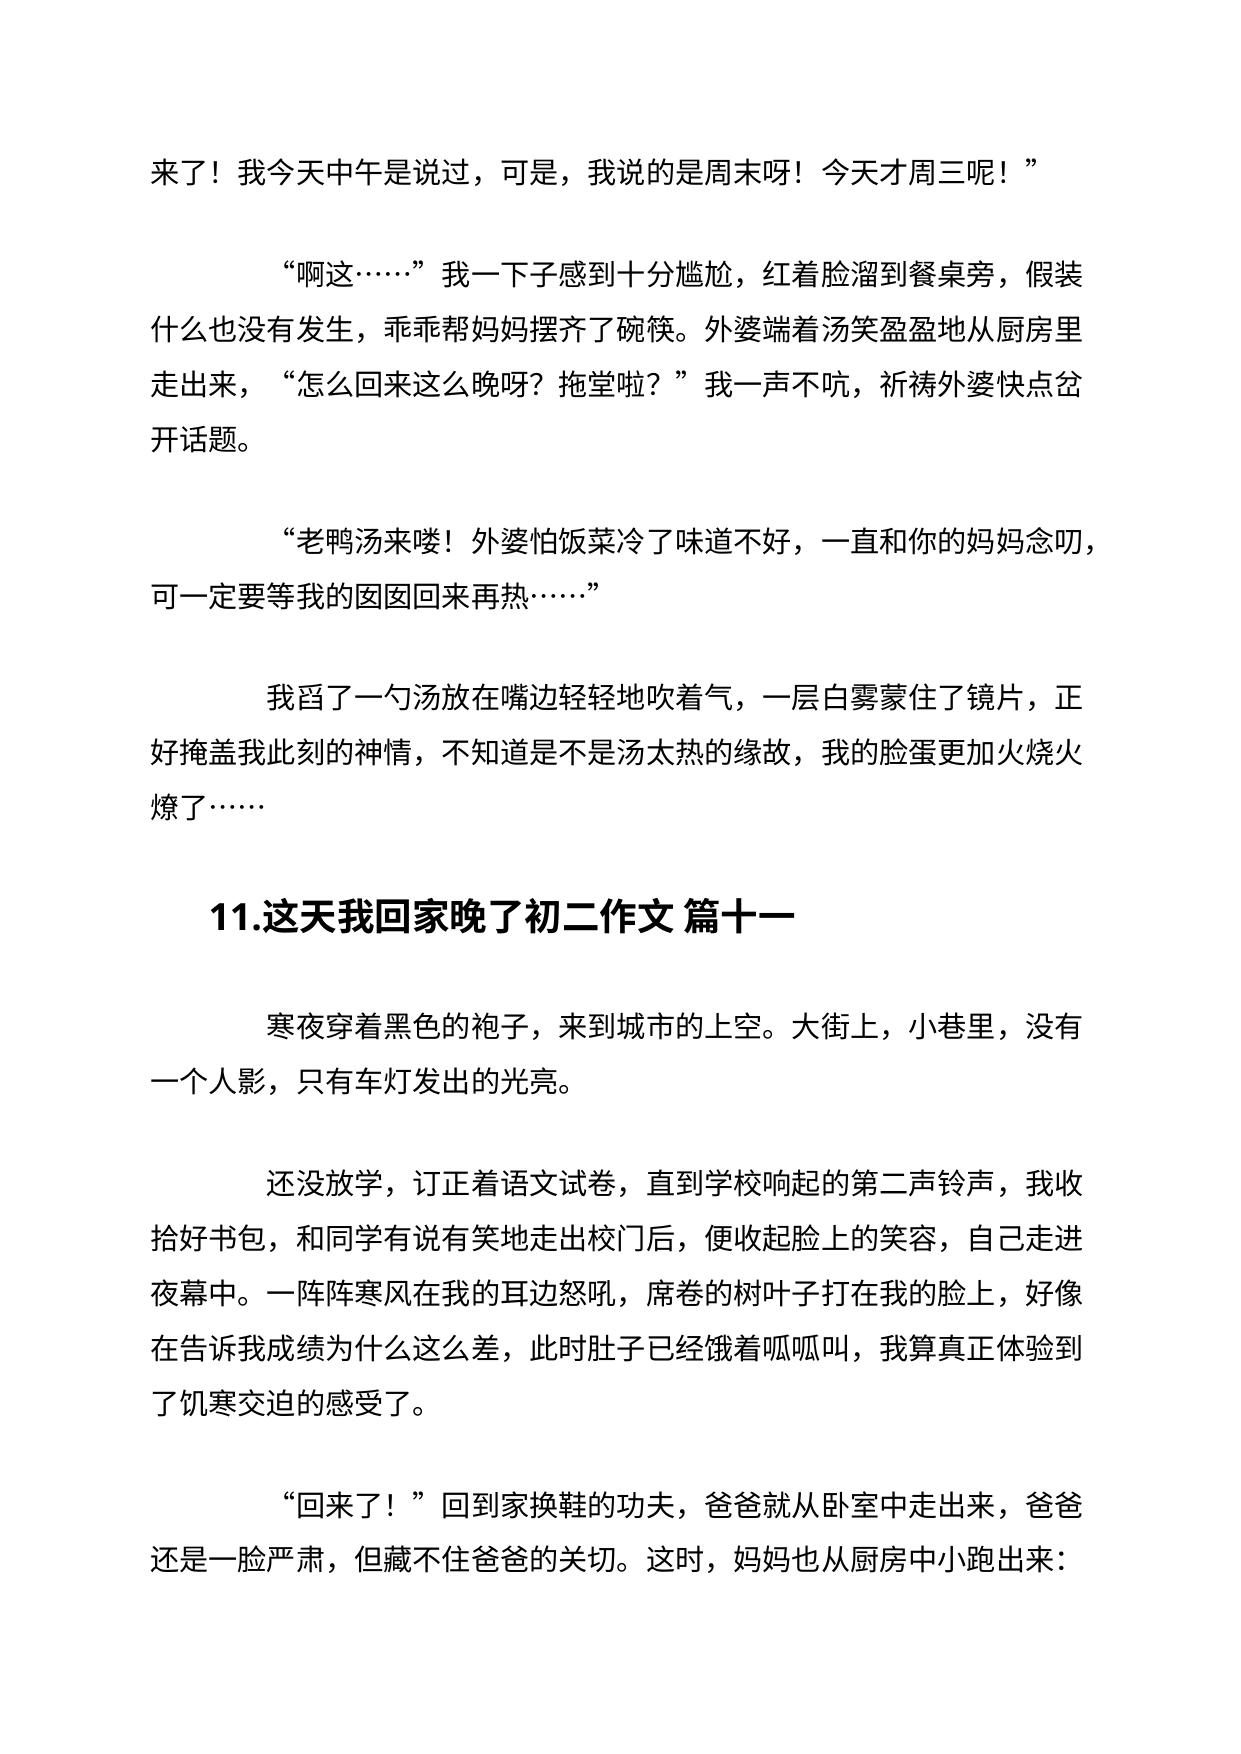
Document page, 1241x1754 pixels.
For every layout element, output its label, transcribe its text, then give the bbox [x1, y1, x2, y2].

text 我舀了一勺汤放在嘴边轻轻地吹着气，一层白雾蒙住了镜片，正好掩盖我此刻的神情，不知道是不是汤太热的缘故，我的脸蛋更加火烧火燎了…… [150, 675, 1090, 827]
text 还没放学，订正着语文试卷，直到学校响起的第二声铃声，我收拾好书包，和同学有说有笑地走出校门后，便收起脸上的笑容，自己走进夜幕中。一阵阵寒风在我的耳边怒吼，席卷的树叶子打在我的脸上，好像在告诉我成绩为什么这么差，此时肚子已经饿着呱呱叫，我算真正体验到了饥寒交迫的感受了。 [150, 1161, 1090, 1423]
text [150, 150, 1090, 192]
text 11.这天我回家晚了初二作文 篇十一 [150, 886, 1090, 941]
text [150, 1482, 1090, 1579]
text “老鸭汤来喽！外婆怕饭菜冷了味道不好，一直和你的妈妈念叨，可一定要等我的囡囡回来再热……” [150, 518, 1090, 615]
text “啊这……”我一下子感到十分尴尬，红着脸溜到餐桌旁，假装什么也没有发生，乖乖帮妈妈摆齐了碗筷。外婆端着汤笑盈盈地从厨房里走出来，“怎么回来这么晚呀？拖堂啦？”我一声不吭，祈祷外婆快点岔开话题。 [150, 252, 1090, 459]
text 寒夜穿着黑色的袍子，来到城市的上空。大街上，小巷里，没有一个人影，只有车灯发出的光亮。 [150, 1004, 1090, 1101]
